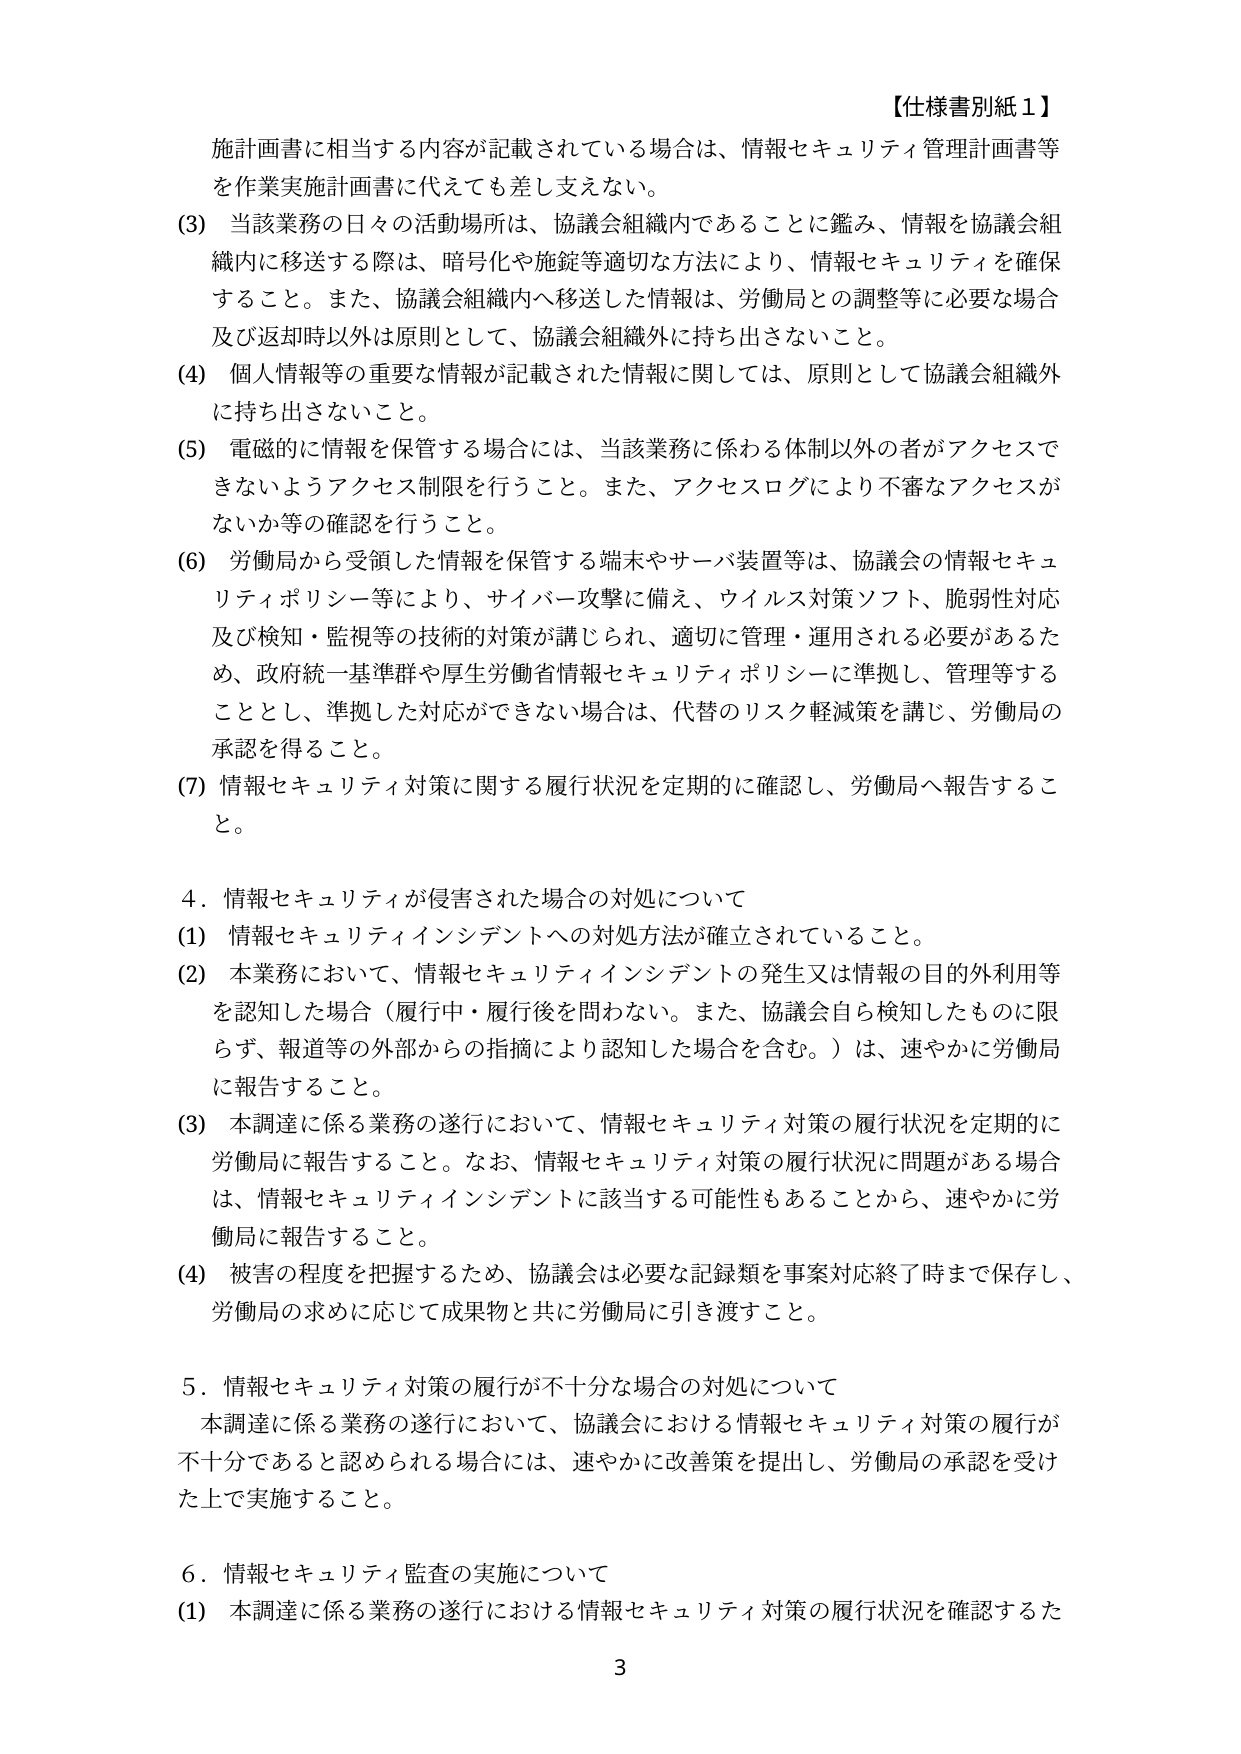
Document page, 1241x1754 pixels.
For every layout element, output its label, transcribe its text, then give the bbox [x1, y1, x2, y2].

text 本調達に係る業務の遂行において、協議会における情報セキュリティ対策の履行が不十分であると認められる場合には、速やかに改善策を提出し、労働局の承認を受けた上で実施すること。 [177, 1404, 1063, 1516]
text (3) 本調達に係る業務の遂行において、情報セキュリティ対策の履行状況を定期的に労働局に報告すること。なお、情報セキュリティ対策の履行状況に問題がある場合は、情報セキュリティインシデントに該当する可能性もあることから、速やかに労働局に報告すること。 [177, 1104, 1063, 1254]
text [177, 1591, 1063, 1629]
text (6) 労働局から受領した情報を保管する端末やサーバ装置等は、協議会の情報セキュリティポリシー等により、サイバー攻撃に備え、ウイルス対策ソフト、脆弱性対応及び検知・監視等の技術的対策が講じられ、適切に管理・運用される必要があるため、政府統一基準群や厚生労働省情報セキュリティポリシーに準拠し、管理等することとし、準拠した対応ができない場合は、代替のリスク軽減策を講じ、労働局の承認を得ること。 [177, 541, 1063, 766]
text (1) 情報セキュリティインシデントへの対処方法が確立されていること。 [177, 916, 1063, 954]
text (4) 個人情報等の重要な情報が記載された情報に関しては、原則として協議会組織外に持ち出さないこと。 [177, 354, 1063, 429]
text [177, 129, 1063, 204]
text ４．情報セキュリティが侵害された場合の対処について [177, 879, 1063, 916]
text (4) 被害の程度を把握するため、協議会は必要な記録類を事案対応終了時まで保存し、労働局の求めに応じて成果物と共に労働局に引き渡すこと。 [177, 1254, 1063, 1329]
text (2) 本業務において、情報セキュリティインシデントの発生又は情報の目的外利用等を認知した場合（履行中・履行後を問わない。また、協議会自ら検知したものに限らず、報道等の外部からの指摘により認知した場合を含む。）は、速やかに労働局に報告すること。 [177, 954, 1063, 1104]
text (7) 情報セキュリティ対策に関する履行状況を定期的に確認し、労働局へ報告すること。 [177, 766, 1063, 841]
text ６．情報セキュリティ監査の実施について [177, 1554, 1063, 1591]
text (5) 電磁的に情報を保管する場合には、当該業務に係わる体制以外の者がアクセスできないようアクセス制限を行うこと。また、アクセスログにより不審なアクセスがないか等の確認を行うこと。 [177, 429, 1063, 541]
text (3) 当該業務の日々の活動場所は、協議会組織内であることに鑑み、情報を協議会組織内に移送する際は、暗号化や施錠等適切な方法により、情報セキュリティを確保すること。また、協議会組織内へ移送した情報は、労働局との調整等に必要な場合及び返却時以外は原則として、協議会組織外に持ち出さないこと。 [177, 204, 1063, 354]
text ５．情報セキュリティ対策の履行が不十分な場合の対処について [177, 1366, 1063, 1404]
